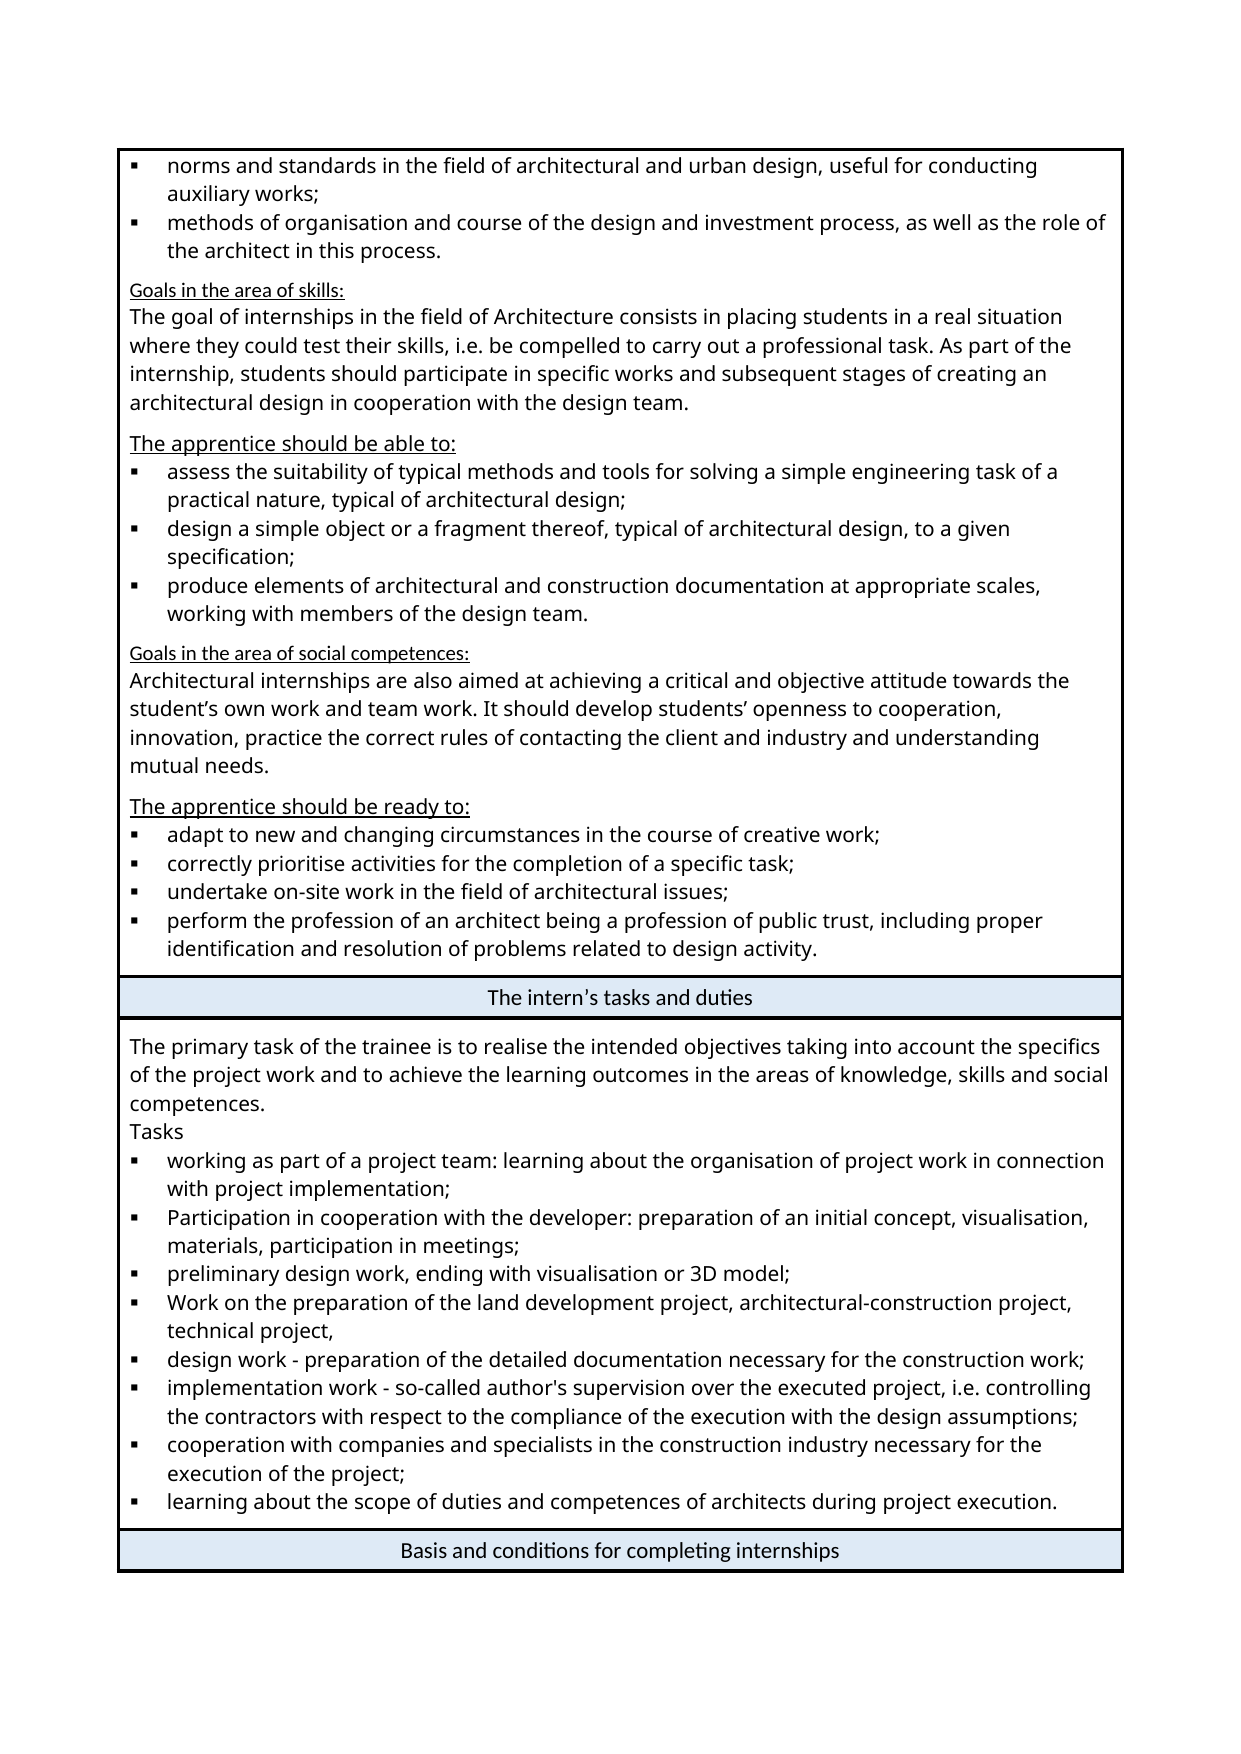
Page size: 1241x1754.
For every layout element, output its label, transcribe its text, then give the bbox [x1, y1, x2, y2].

table_cell The primary task of the trainee is to realise the intended objectives taking into account the specifics of the project work and to achieve the learning outcomes in the areas of knowledge, skills and social competences. Tasks working as part of a project team: learning about the organisation of project work in connection with project implementation; Participation in cooperation with the developer: preparation of an initial concept, visualisation, materials, participation in meetings; preliminary design work, ending with visualisation or 3D model; Work on the preparation of the land development project, architectural-construction project, technical project, design work - preparation of the detailed documentation necessary for the construction work; implementation work - so-called author's supervision over the executed project, i.e. controlling the contractors with respect to the compliance of the execution with the design assumptions; cooperation with companies and specialists in the construction industry necessary for the execution of the project; learning about the scope of duties and competences of architects during project execution. [120, 1020, 1121, 1528]
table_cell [120, 151, 1121, 975]
table_cell Basis and conditions for completing internships [120, 1531, 1121, 1569]
table_cell The intern’s tasks and duties [120, 978, 1121, 1016]
